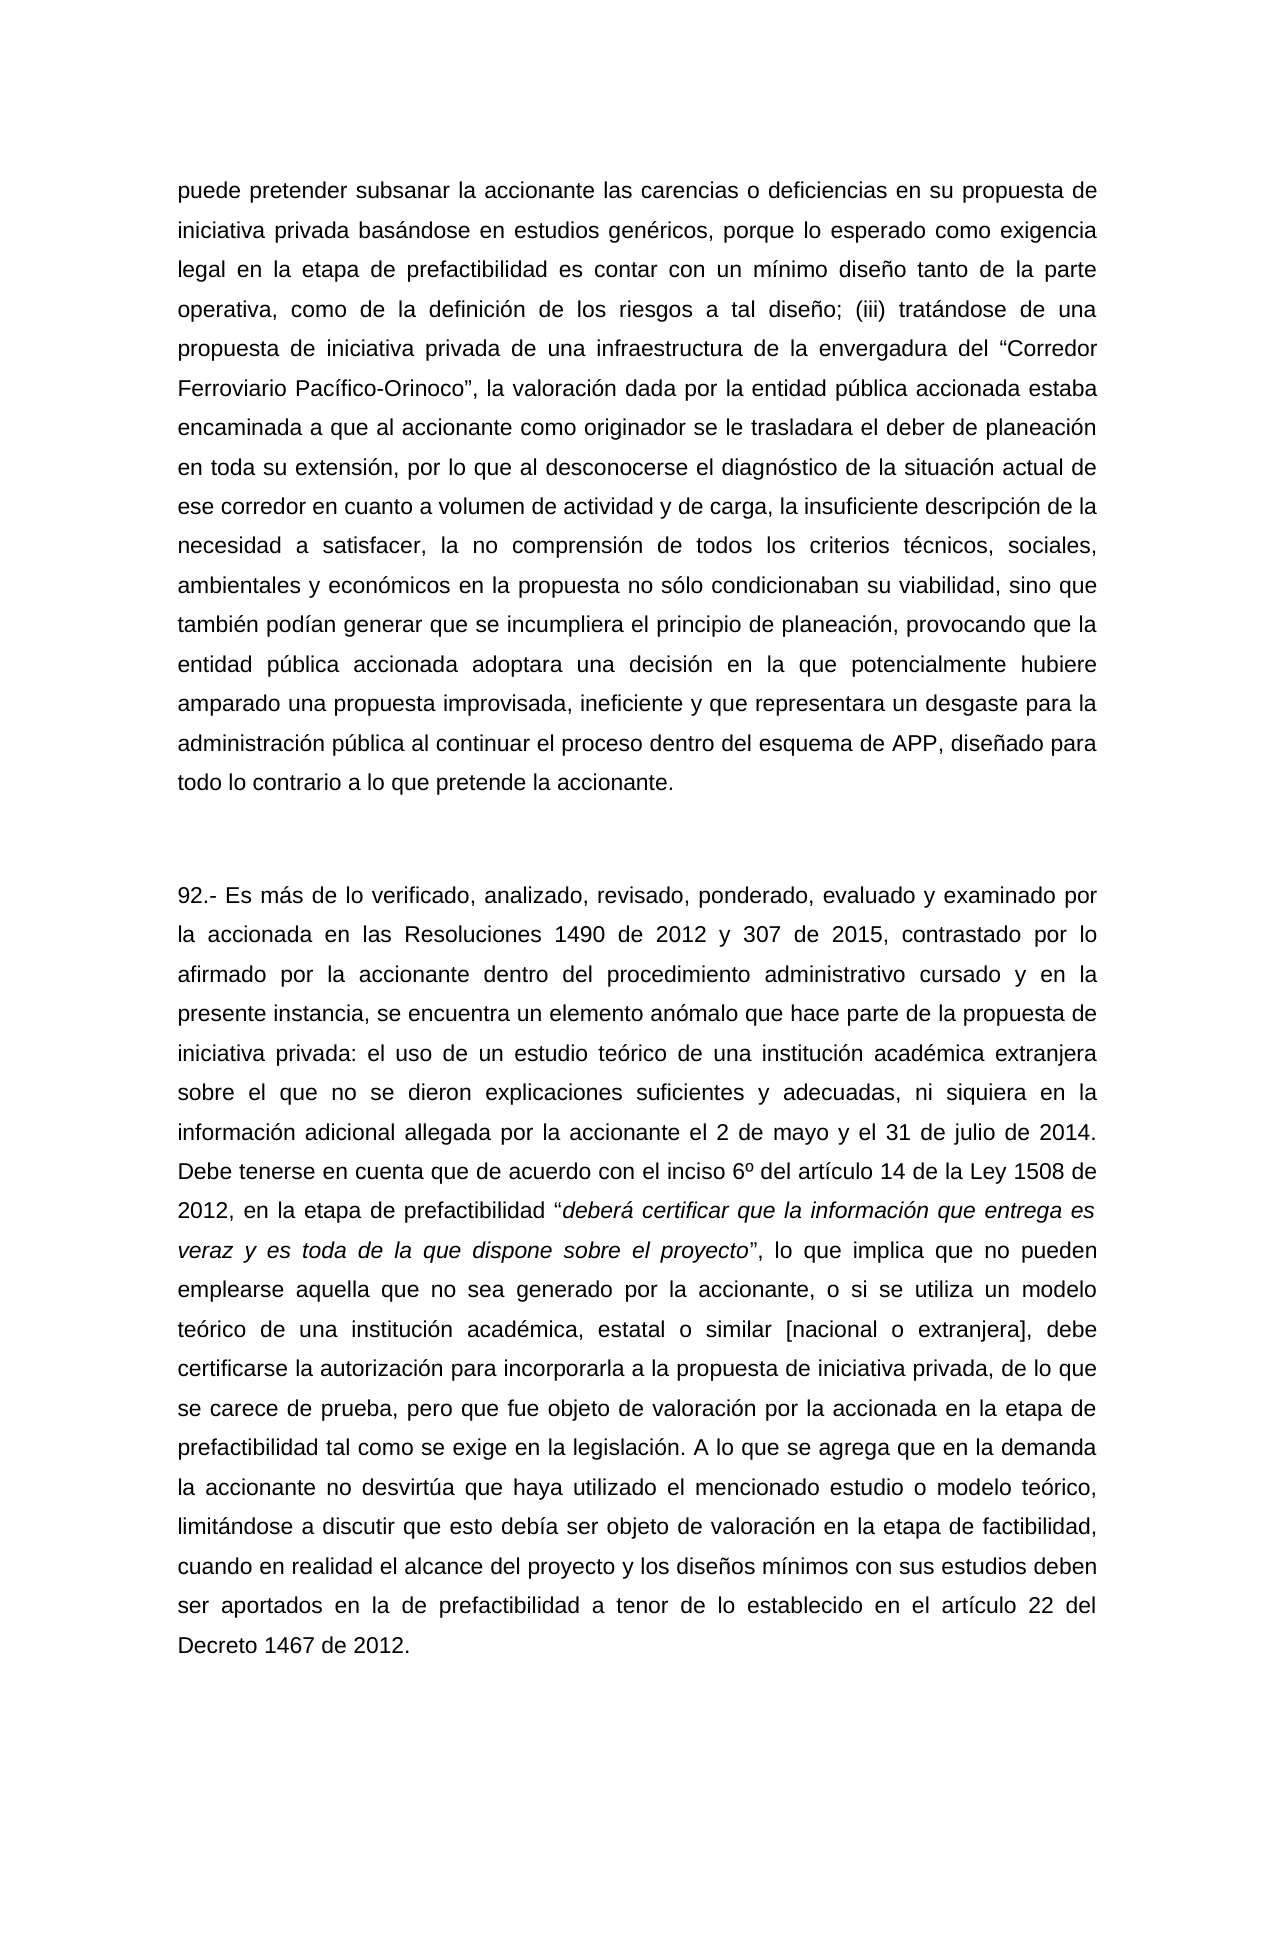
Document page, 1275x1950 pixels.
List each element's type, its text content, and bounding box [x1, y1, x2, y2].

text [177, 177, 1098, 796]
text 92.- Es más de lo verificado, analizado, revisado, ponderado, evaluado y examinado por la accionada en las Resoluciones 1490 de 2012 y 307 de 2015, contrastado por lo afirmado por la accionante dentro del procedimiento administrativo cursado y en la presente instancia, se encuentra un elemento anómalo que hace parte de la propuesta de iniciativa privada: el uso de un estudio teórico de una institución académica extranjera sobre el que no se dieron explicaciones suficientes y adecuadas, ni siquiera en la información adicional allegada por la accionante el 2 de mayo y el 31 de julio de 2014. Debe tenerse en cuenta que de acuerdo con el inciso 6º del artículo 14 de la Ley 1508 de 2012, en la etapa de prefactibilidad “deberá certificar que la información que entrega es veraz y es toda de la que dispone sobre el proyecto”, lo que implica que no pueden emplearse aquella que no sea generado por la accionante, o si se utiliza un modelo teórico de una institución académica, estatal o similar [nacional o extranjera], debe certificarse la autorización para incorporarla a la propuesta de iniciativa privada, de lo que se carece de prueba, pero que fue objeto de valoración por la accionada en la etapa de prefactibilidad tal como se exige en la legislación. A lo que se agrega que en la demanda la accionante no desvirtúa que haya utilizado el mencionado estudio o modelo teórico, limitándose a discutir que esto debía ser objeto de valoración en la etapa de factibilidad, cuando en realidad el alcance del proyecto y los diseños mínimos con sus estudios deben ser aportados en la de prefactibilidad a tenor de lo establecido en el artículo 22 del Decreto 1467 de 2012. [177, 882, 1098, 1658]
